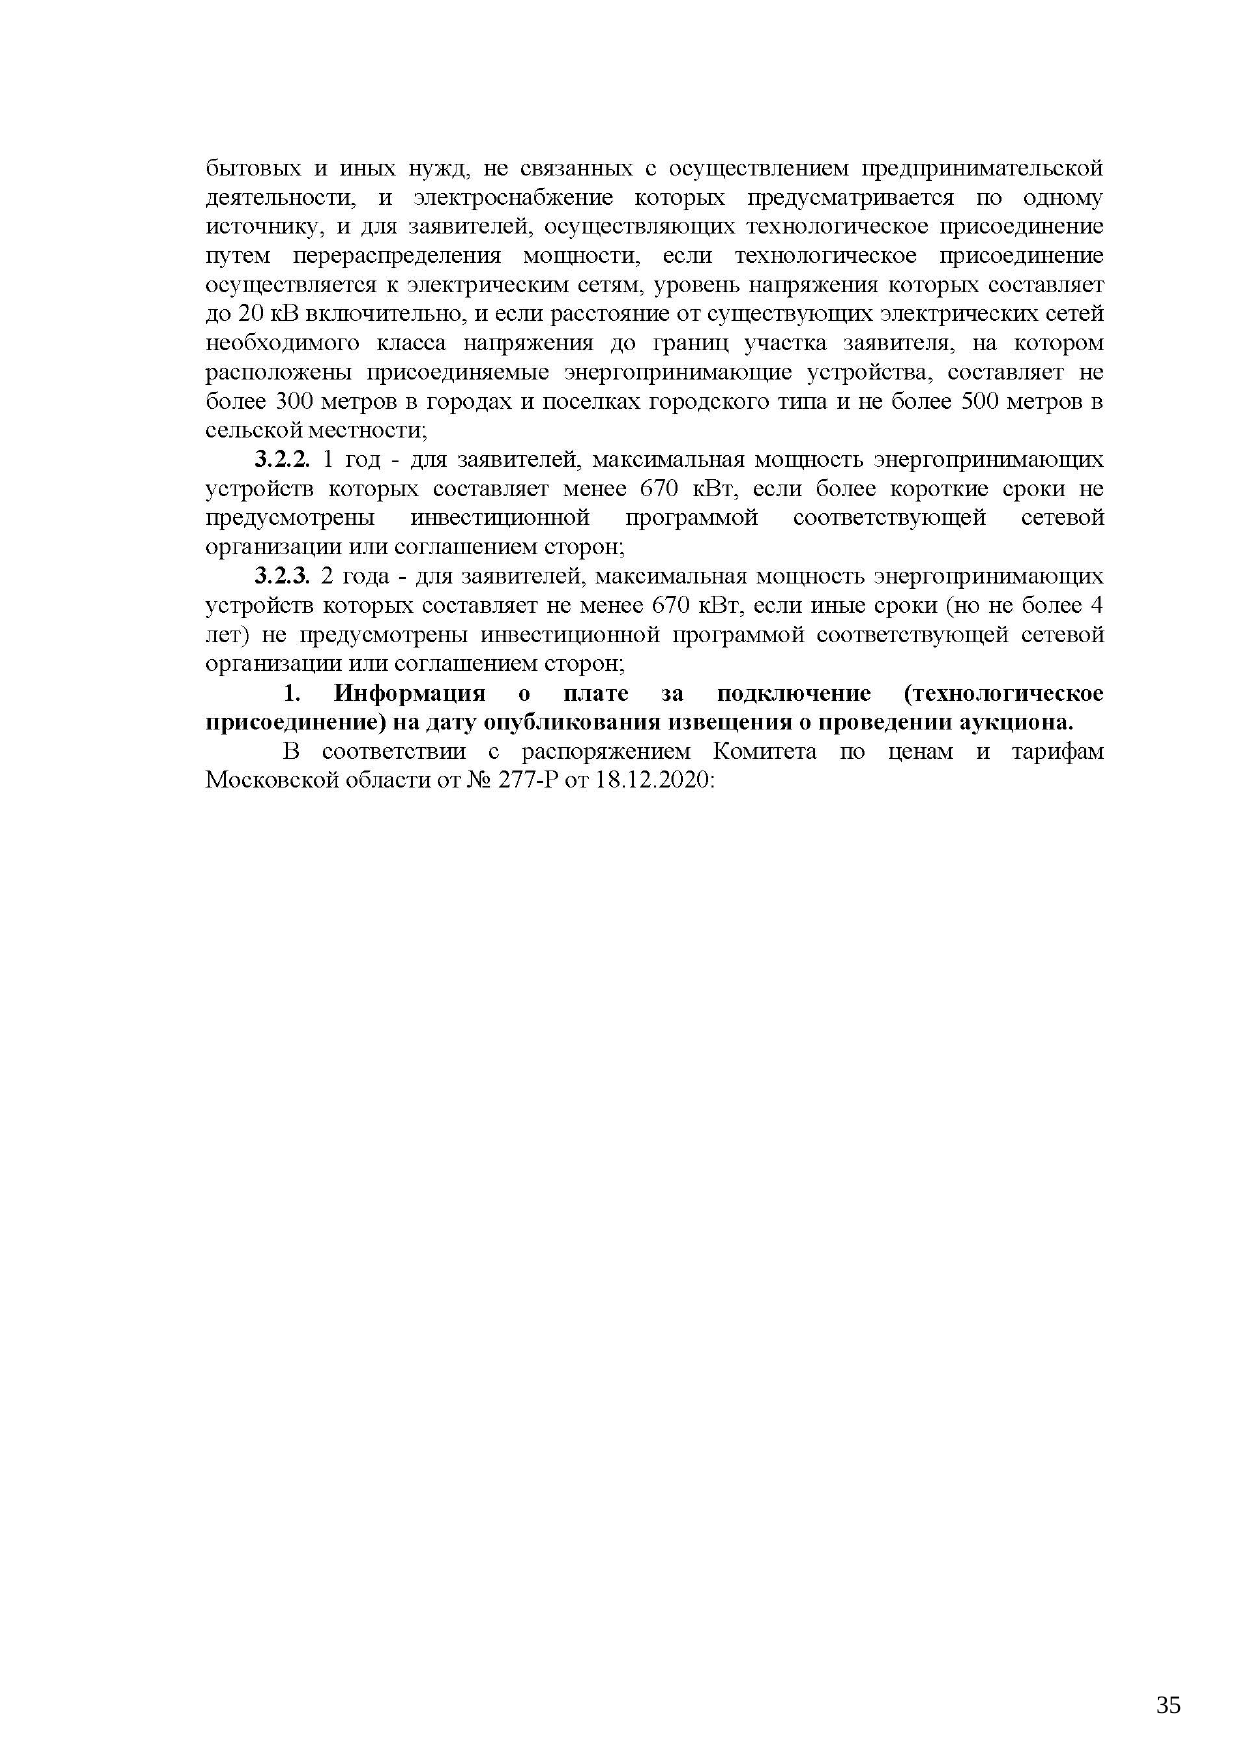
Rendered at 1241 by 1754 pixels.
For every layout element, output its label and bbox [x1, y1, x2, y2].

picture [103, 88, 1181, 1612]
